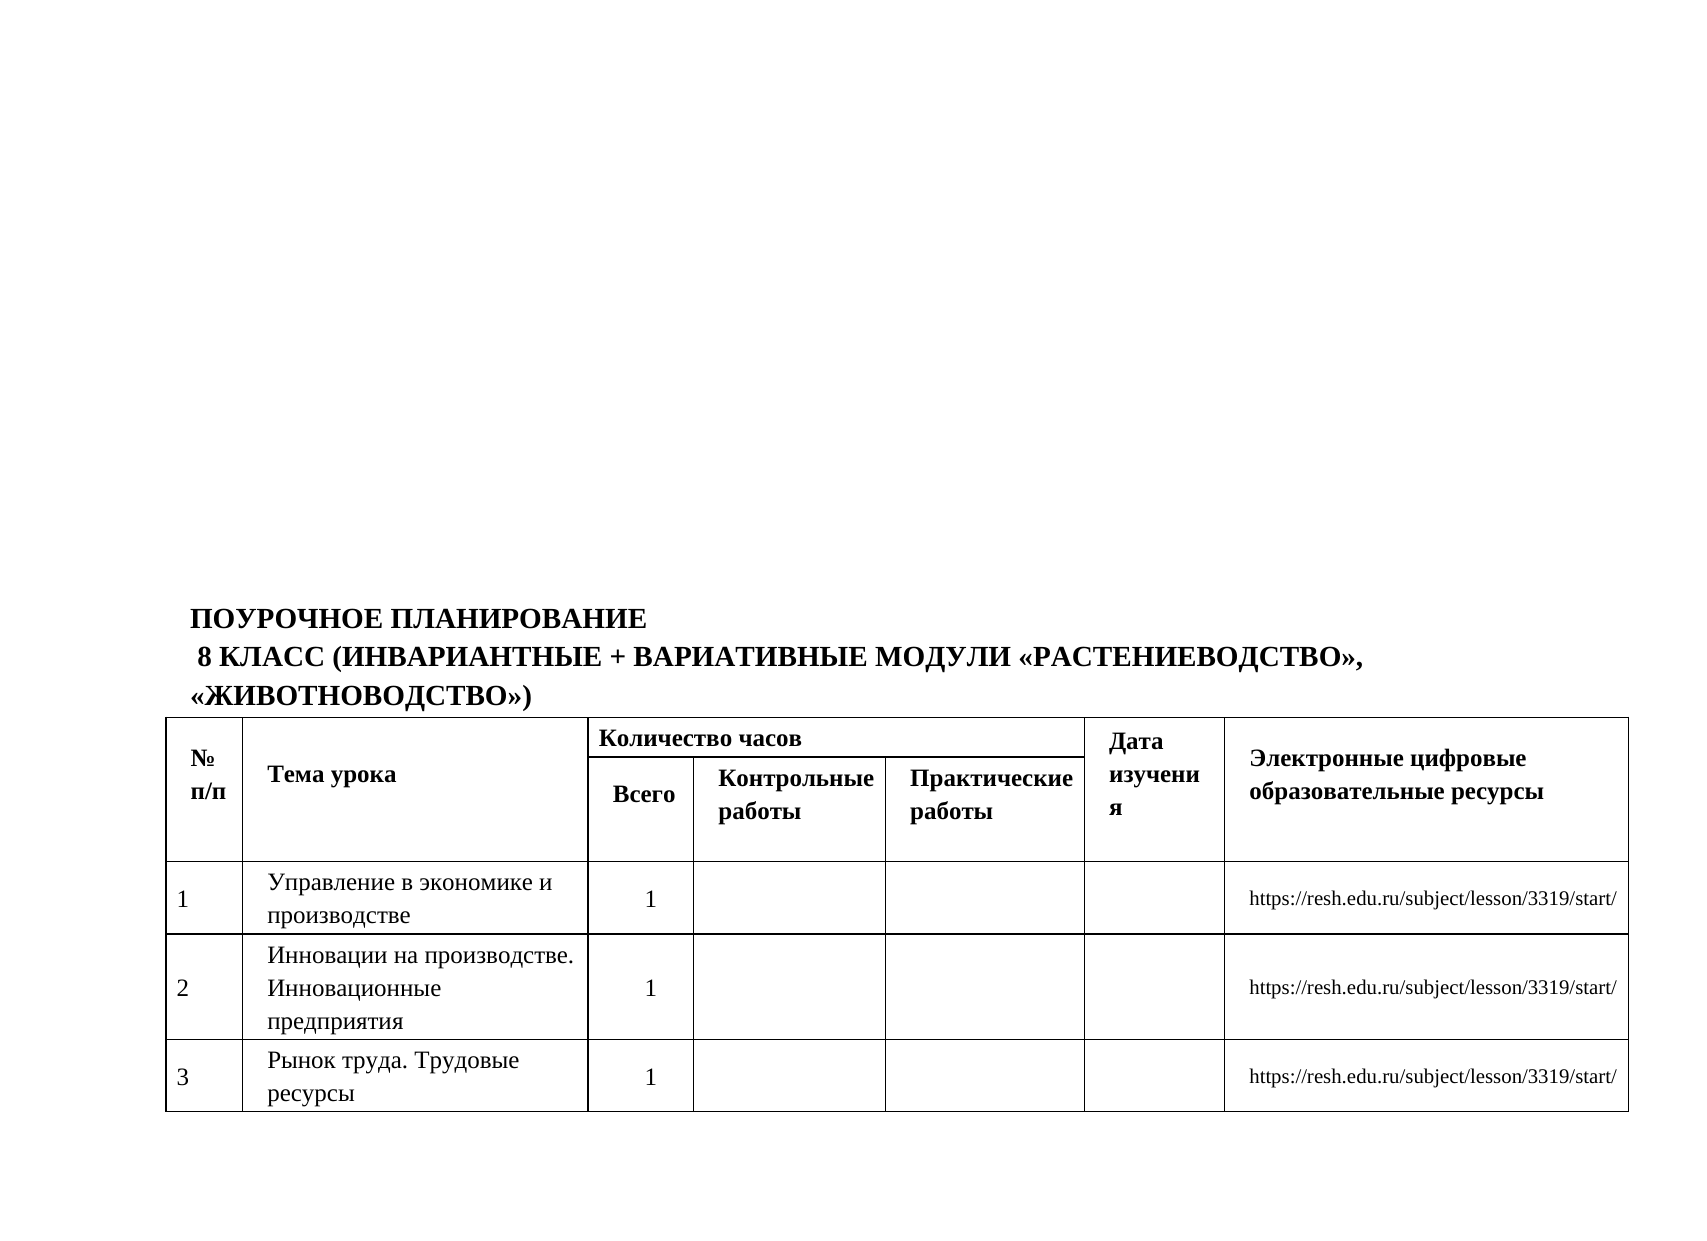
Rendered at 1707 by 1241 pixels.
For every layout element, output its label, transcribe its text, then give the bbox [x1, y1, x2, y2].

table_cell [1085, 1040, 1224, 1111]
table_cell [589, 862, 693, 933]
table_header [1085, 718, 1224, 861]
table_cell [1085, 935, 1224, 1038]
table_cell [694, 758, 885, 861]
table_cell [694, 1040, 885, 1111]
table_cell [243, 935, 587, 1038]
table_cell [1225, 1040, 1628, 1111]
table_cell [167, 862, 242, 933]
text 8 КЛАСС (ИНВАРИАНТНЫЕ + ВАРИАТИВНЫЕ МОДУЛИ «РАСТЕНИЕВОДСТВО», «ЖИВОТНОВОДСТВО») [190, 639, 1618, 712]
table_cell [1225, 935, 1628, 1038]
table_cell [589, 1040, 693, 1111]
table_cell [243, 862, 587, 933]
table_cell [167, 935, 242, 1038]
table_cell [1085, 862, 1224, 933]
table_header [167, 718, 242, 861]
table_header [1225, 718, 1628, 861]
text ПОУРОЧНОЕ ПЛАНИРОВАНИЕ [190, 601, 1618, 634]
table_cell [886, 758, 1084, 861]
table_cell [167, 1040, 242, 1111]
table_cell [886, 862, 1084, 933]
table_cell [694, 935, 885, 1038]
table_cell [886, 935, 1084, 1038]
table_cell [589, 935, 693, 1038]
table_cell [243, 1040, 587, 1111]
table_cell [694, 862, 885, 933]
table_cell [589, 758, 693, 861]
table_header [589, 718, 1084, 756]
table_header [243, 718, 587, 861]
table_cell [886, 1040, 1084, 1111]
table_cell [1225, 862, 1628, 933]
